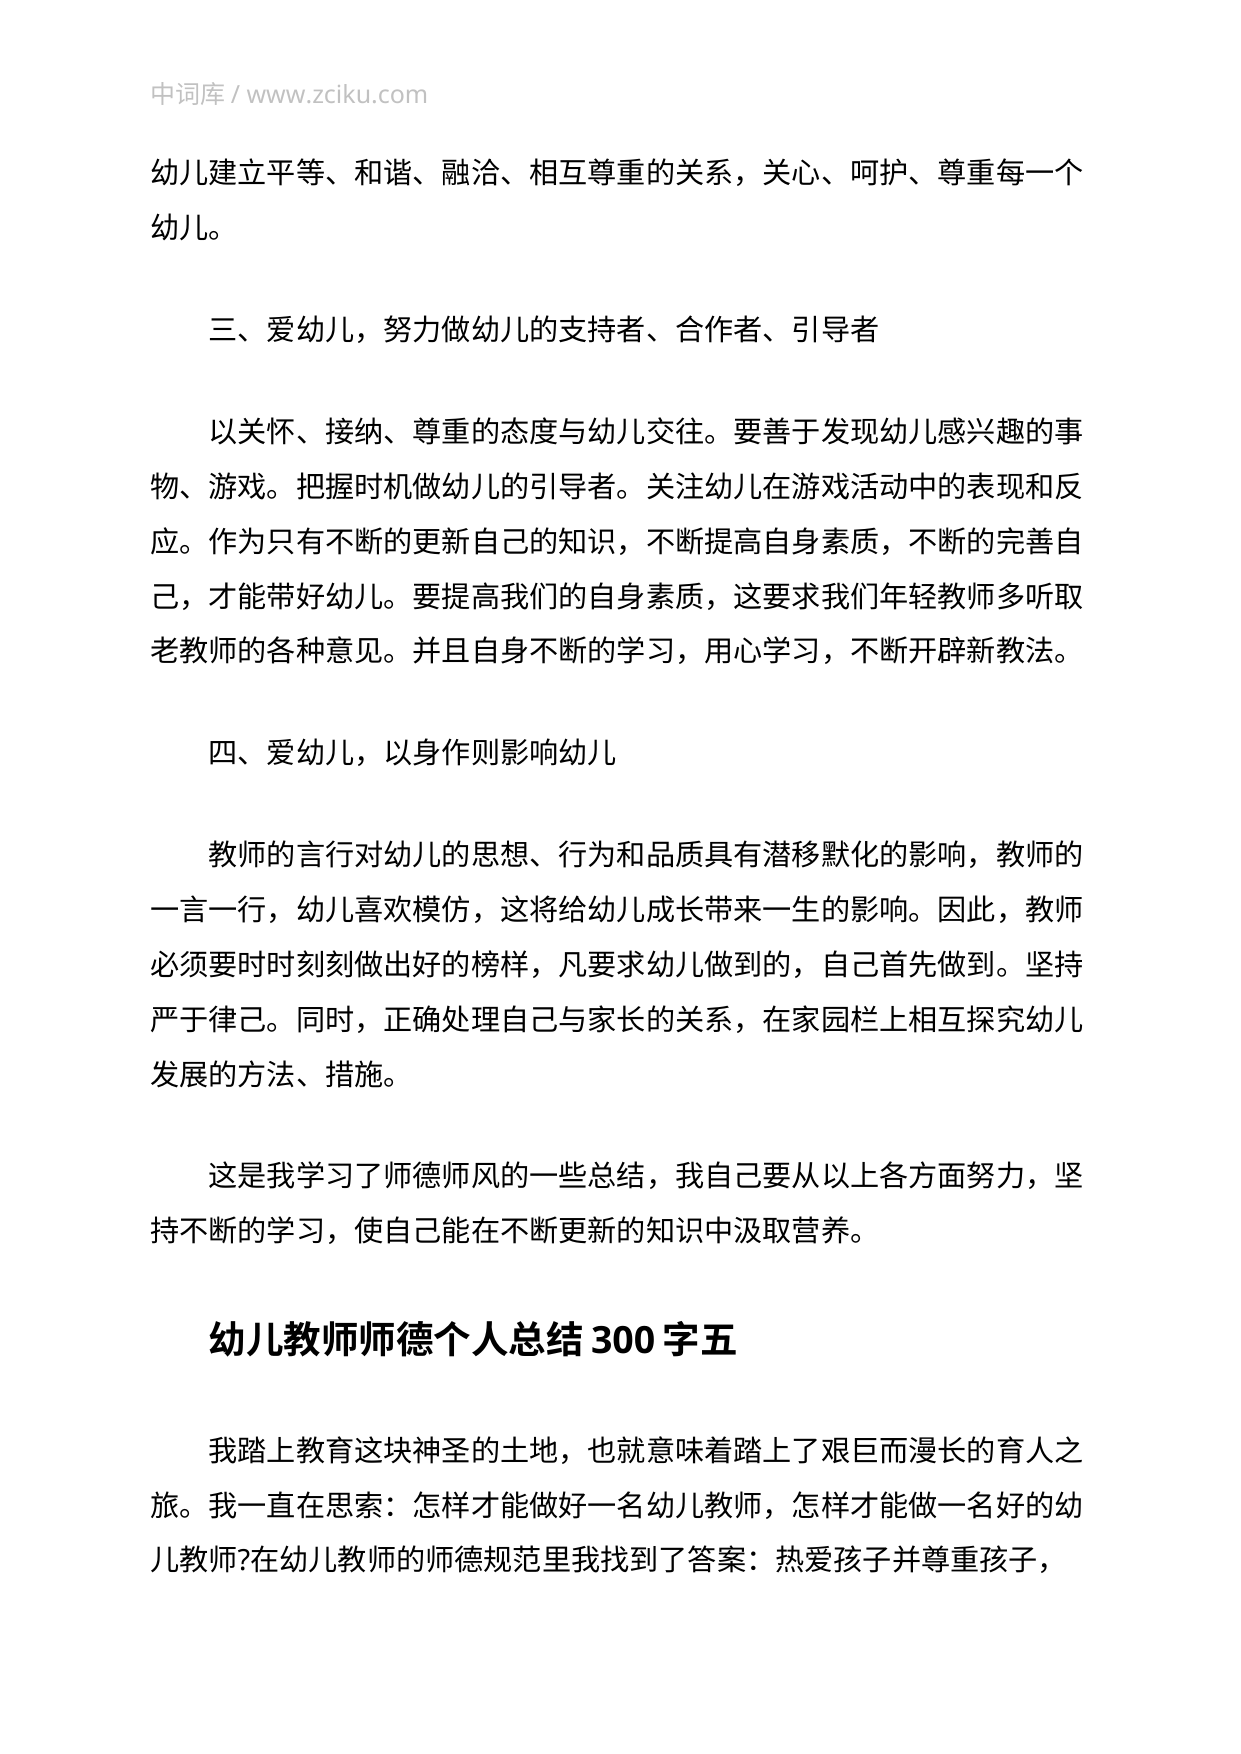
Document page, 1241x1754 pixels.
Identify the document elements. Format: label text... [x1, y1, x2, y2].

text 以关怀、接纳、尊重的态度与幼儿交往。要善于发现幼儿感兴趣的事物、游戏。把握时机做幼儿的引导者。关注幼儿在游戏活动中的表现和反应。作为只有不断的更新自己的知识，不断提高自身素质，不断的完善自己，才能带好幼儿。要提高我们的自身素质，这要求我们年轻教师多听取老教师的各种意见。并且自身不断的学习，用心学习，不断开辟新教法。 [150, 408, 1090, 670]
text 四、爱幼儿，以身作则影响幼儿 [150, 730, 1090, 772]
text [150, 1427, 1090, 1579]
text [150, 150, 1090, 247]
text 三、爱幼儿，努力做幼儿的支持者、合作者、引导者 [150, 307, 1090, 349]
text 幼儿教师师德个人总结300字五 [150, 1309, 1090, 1364]
text 这是我学习了师德师风的一些总结，我自己要从以上各方面努力，坚持不断的学习，使自己能在不断更新的知识中汲取营养。 [150, 1153, 1090, 1250]
text 教师的言行对幼儿的思想、行为和品质具有潜移默化的影响，教师的一言一行，幼儿喜欢模仿，这将给幼儿成长带来一生的影响。因此，教师必须要时时刻刻做出好的榜样，凡要求幼儿做到的，自己首先做到。坚持严于律己。同时，正确处理自己与家长的关系，在家园栏上相互探究幼儿发展的方法、措施。 [150, 832, 1090, 1093]
